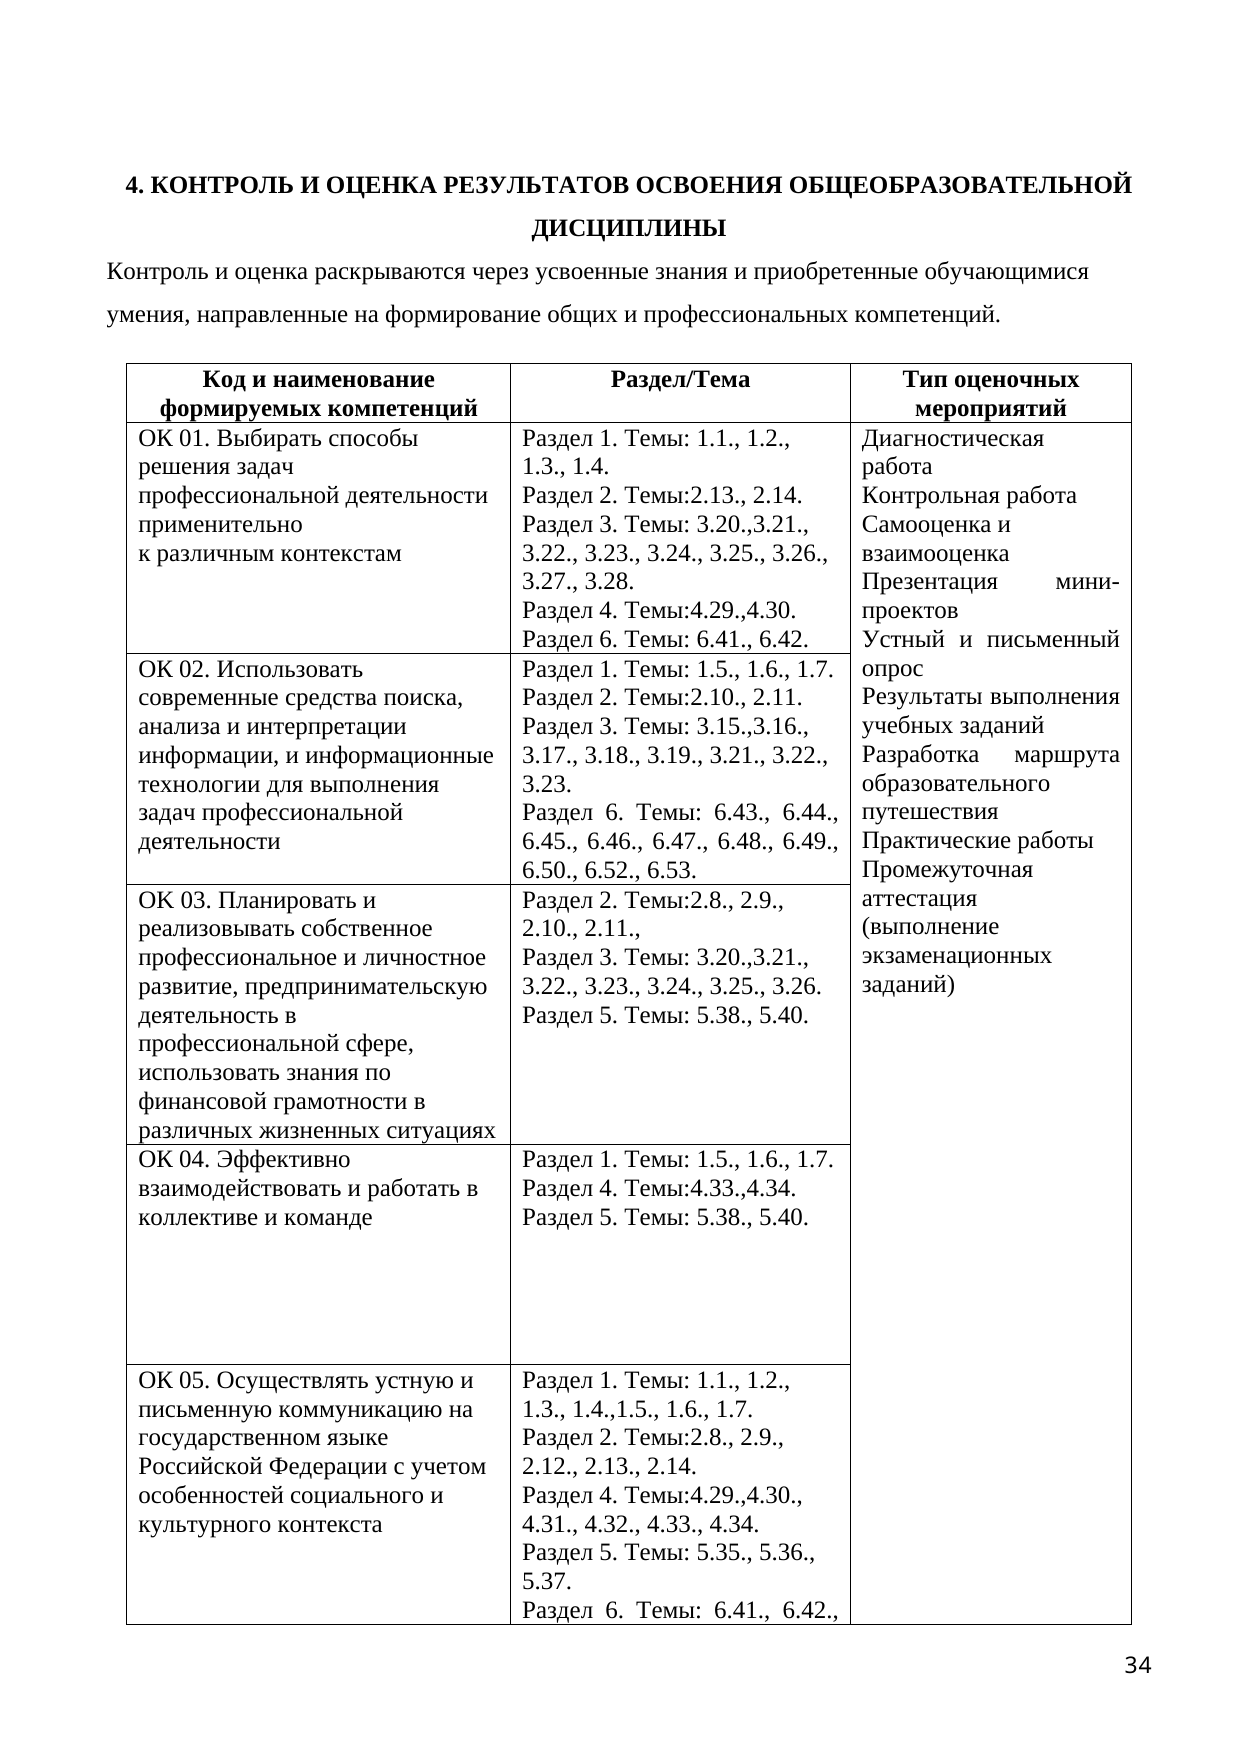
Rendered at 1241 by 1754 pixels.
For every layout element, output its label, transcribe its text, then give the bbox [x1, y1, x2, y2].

table_cell ОК 01. Выбирать способы решения задач профессиональной деятельности применительно к различным контекстам [127, 423, 510, 653]
table_cell Раздел 1. Темы: 1.5., 1.6., 1.7. Раздел 4. Темы:4.33.,4.34. Раздел 5. Темы: 5.38., 5.40. [511, 1145, 850, 1364]
table_cell Раздел 1. Темы: 1.5., 1.6., 1.7. Раздел 2. Темы:2.10., 2.11. Раздел 3. Темы: 3.15.,3.16., 3.17., 3.18., 3.19., 3.21., 3.22., 3.23. Раздел 6. Темы: 6.43., 6.44., 6.45., 6.46., 6.47., 6.48., 6.49., 6.50., 6.52., 6.53. [511, 654, 850, 884]
table_cell OK 03. Планировать и реализовывать собственное профессиональное и личностное развитие, предпринимательскую деятельность в профессиональной сфере, использовать знания по финансовой грамотности в различных жизненных ситуациях [127, 885, 510, 1143]
table_cell Диагностическая работа Контрольная работа Самооценка и взаимооценка Презентация мини-проектов Устный и письменный опрос Результаты выполнения учебных заданий Разработка маршрута образовательного путешествия Практические работы Промежуточная аттестация (выполнение экзаменационных заданий) [851, 423, 1131, 1624]
table_header Раздел/Тема [511, 364, 850, 422]
table_cell ОК 04. Эффективно взаимодействовать и работать в коллективе и команде [127, 1145, 510, 1364]
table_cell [127, 1365, 510, 1624]
text 4. КОНТРОЛЬ И ОЦЕНКА РЕЗУЛЬТАТОВ ОСВОЕНИЯ ОБЩЕОБРАЗОВАТЕЛЬНОЙ ДИСЦИПЛИНЫ [106, 170, 1152, 242]
table_cell Раздел 2. Темы:2.8., 2.9., 2.10., 2.11., Раздел 3. Темы: 3.20.,3.21., 3.22., 3.23., 3.24., 3.25., 3.26. Раздел 5. Темы: 5.38., 5.40. [511, 885, 850, 1143]
text Контроль и оценка раскрываются через усвоенные знания и приобретенные обучающимися умения, направленные на формирование общих и профессиональных компетенций. [106, 256, 1152, 328]
table_cell ОК 02. Использовать современные средства поиска, анализа и интерпретации информации, и информационные технологии для выполнения задач профессиональной деятельности [127, 654, 510, 884]
table_cell Раздел 1. Темы: 1.1., 1.2., 1.3., 1.4. Раздел 2. Темы:2.13., 2.14. Раздел 3. Темы: 3.20.,3.21., 3.22., 3.23., 3.24., 3.25., 3.26., 3.27., 3.28. Раздел 4. Темы:4.29.,4.30. Раздел 6. Темы: 6.41., 6.42. [511, 423, 850, 653]
table_header Код и наименование формируемых компетенций [127, 364, 510, 422]
table_header Тип оценочных мероприятий [851, 364, 1131, 422]
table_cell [511, 1365, 850, 1624]
